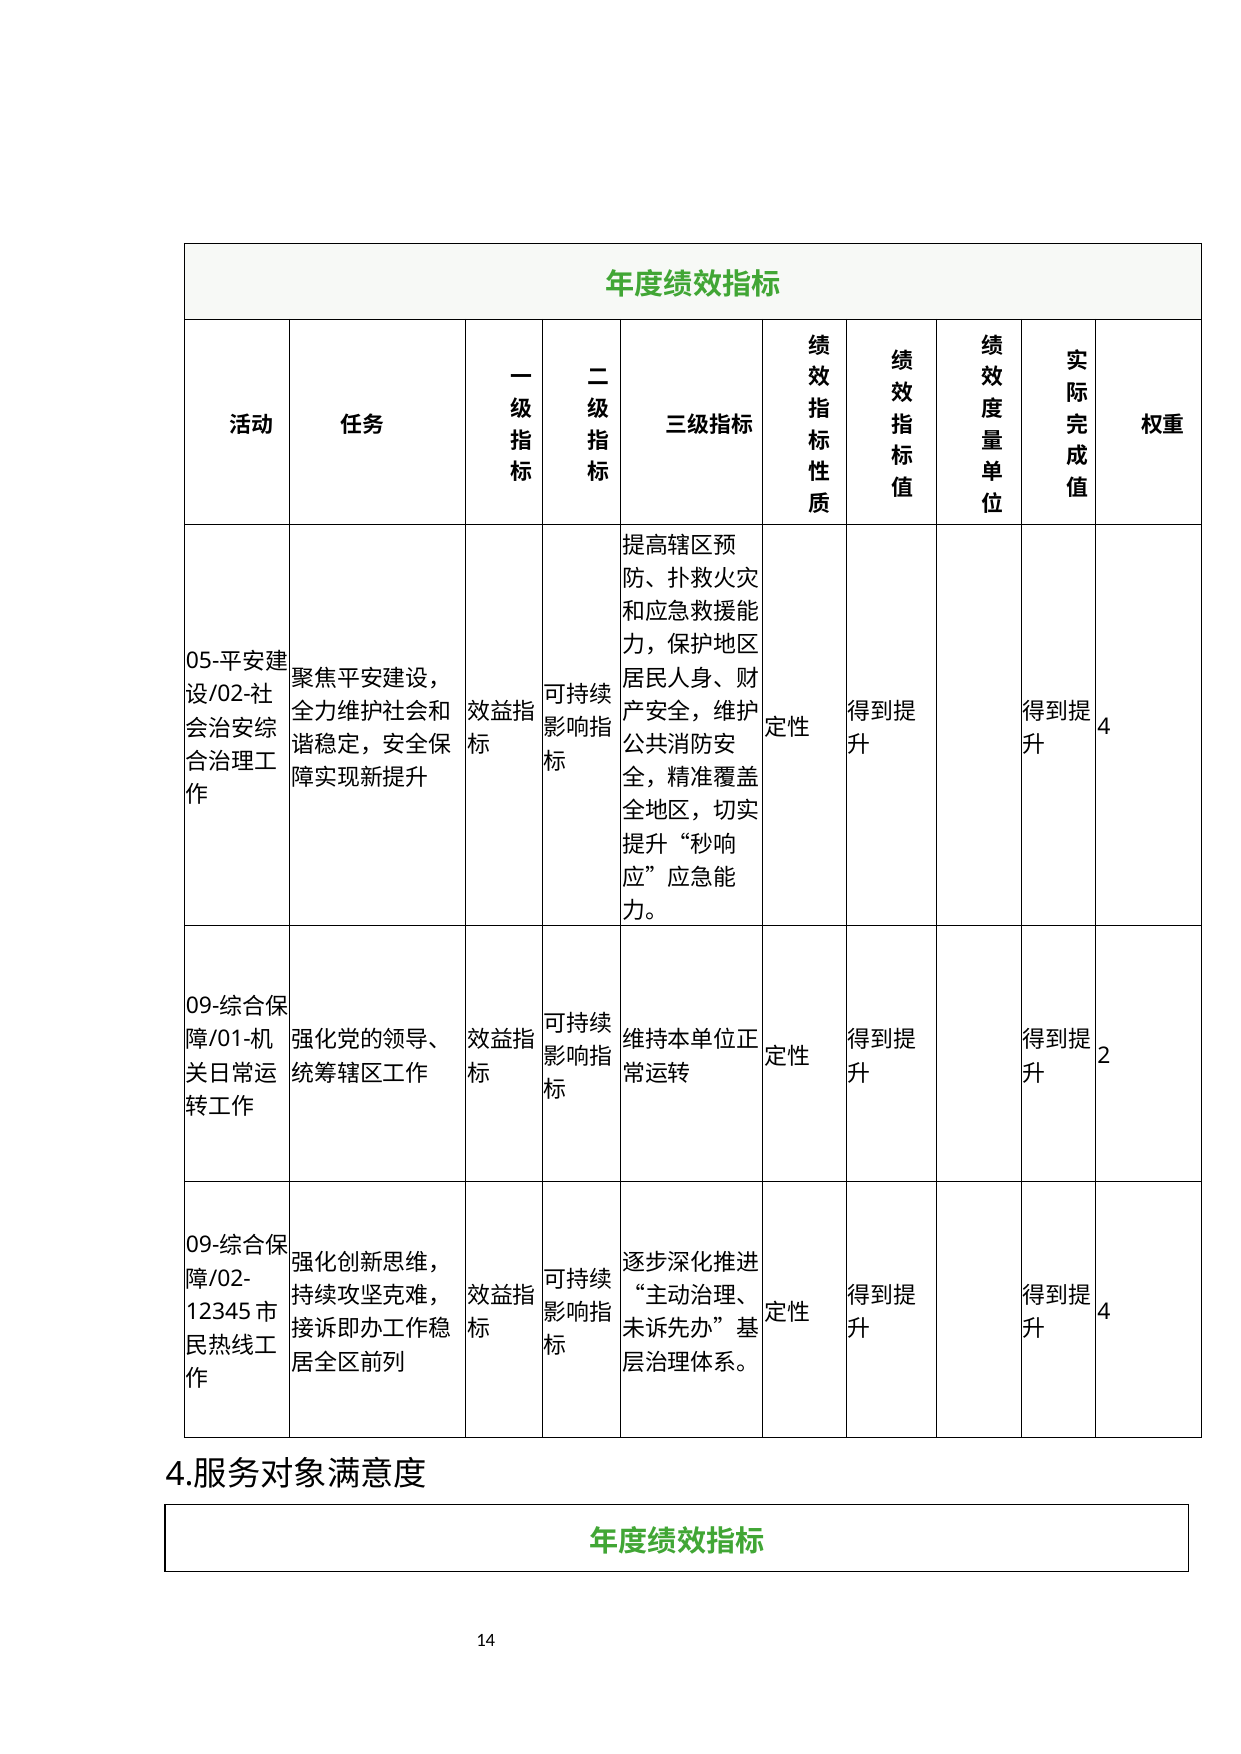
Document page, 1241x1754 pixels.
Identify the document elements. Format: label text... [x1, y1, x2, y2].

table_cell 得到提升 [1022, 926, 1095, 1181]
table_cell 09-综合保障/01-机关日常运转工作 [185, 926, 289, 1181]
table_cell 05-平安建设/02-社会治安综合治理工作 [185, 525, 289, 925]
table_cell 得到提升 [847, 525, 936, 925]
table_cell 得到提升 [847, 1182, 936, 1437]
table_cell 2 [1096, 926, 1201, 1181]
table_cell 绩效指标性质 [763, 320, 846, 524]
table_cell [937, 1182, 1021, 1437]
table_cell 权重 [1096, 320, 1201, 524]
table_cell 可持续影响指标 [543, 1182, 620, 1437]
table_cell 4 [1096, 1182, 1201, 1437]
table_cell 效益指标 [466, 926, 542, 1181]
table_cell 维持本单位正常运转 [621, 926, 762, 1181]
table_cell 强化创新思维，持续攻坚克难，接诉即办工作稳居全区前列 [290, 1182, 465, 1437]
table_cell 得到提升 [1022, 525, 1095, 925]
table_cell 任务 [290, 320, 465, 524]
table_cell 强化党的领导、 统筹辖区工作 [290, 926, 465, 1181]
table_cell 可持续影响指标 [543, 926, 620, 1181]
table_cell 提高辖区预防、扑救火灾和应急救援能力，保护地区居民人身、财产安全，维护公共消防安全，精准覆盖全地区，切实提升“秒响应”应急能力。 [621, 525, 762, 925]
table_cell 得到提升 [847, 926, 936, 1181]
table_header 年度绩效指标 [185, 244, 1201, 319]
table_cell 二级指标 [543, 320, 620, 524]
table_cell [937, 525, 1021, 925]
table_cell 得到提升 [1022, 1182, 1095, 1437]
table_cell 4 [1096, 525, 1201, 925]
table_cell 三级指标 [621, 320, 762, 524]
table_cell 一级指标 [466, 320, 542, 524]
list 4.服务对象满意度 [165, 236, 1087, 1504]
table_cell 绩效指标值 [847, 320, 936, 524]
table_cell 效益指标 [466, 525, 542, 925]
table_cell 09-综合保障/02-12345市民热线工作 [185, 1182, 289, 1437]
table_cell 定性 [763, 525, 846, 925]
table_cell 效益指标 [466, 1182, 542, 1437]
table_cell 绩效度量单位 [937, 320, 1021, 524]
table_cell [937, 926, 1021, 1181]
table_cell 可持续影响指标 [543, 525, 620, 925]
table_cell 聚焦平安建设，全力维护社会和谐稳定，安全保障实现新提升 [290, 525, 465, 925]
table_cell 活动 [185, 320, 289, 524]
table_cell 定性 [763, 926, 846, 1181]
table_cell 定性 [763, 1182, 846, 1437]
table_cell 逐步深化推进“主动治理、未诉先办”基层治理体系。 [621, 1182, 762, 1437]
table_header 年度绩效指标 [166, 1505, 1188, 1571]
table_cell 实际完成值 [1022, 320, 1095, 524]
